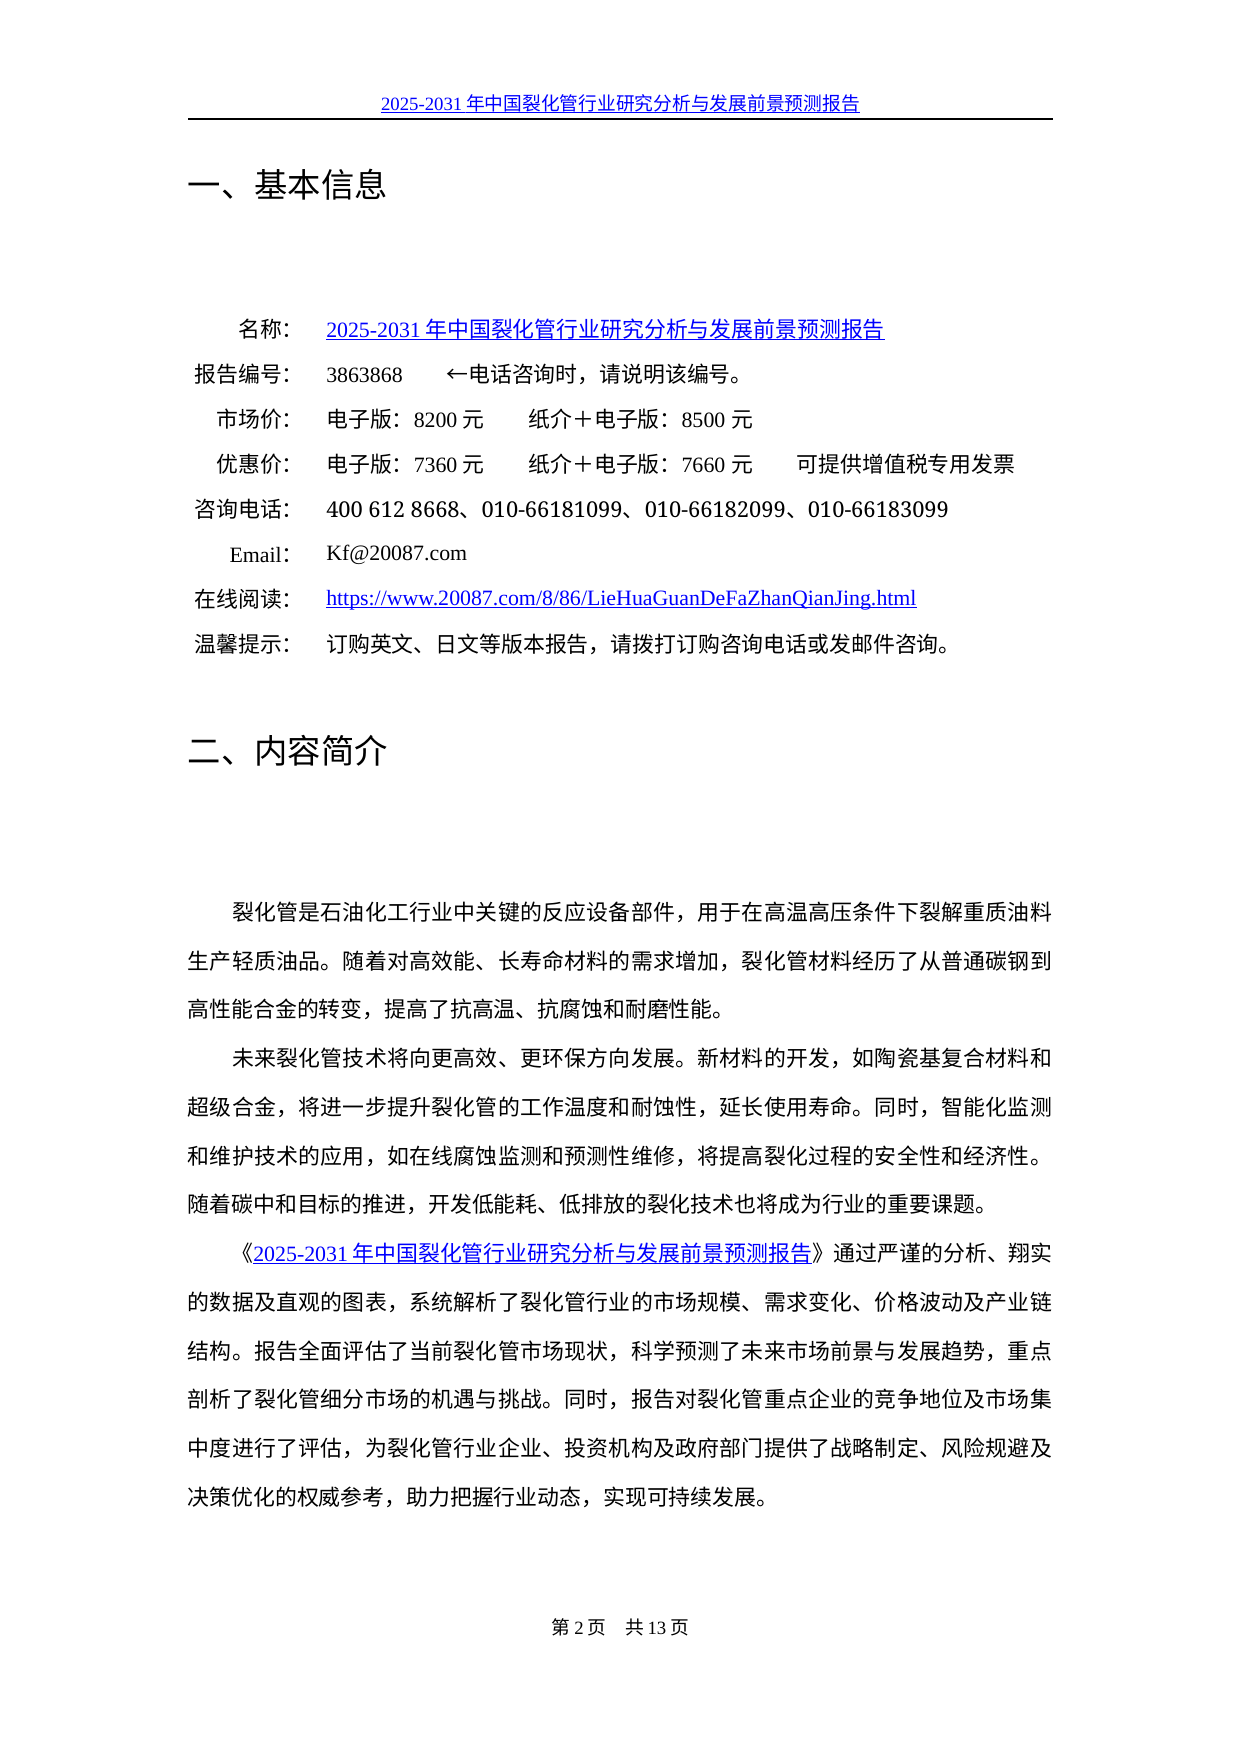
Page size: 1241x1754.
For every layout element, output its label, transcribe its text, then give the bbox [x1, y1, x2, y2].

table_cell Email： [167, 537, 315, 582]
table_cell 在线阅读： [167, 582, 315, 627]
table_cell 订购英文、日文等版本报告，请拨打订购咨询电话或发邮件咨询。 [315, 627, 1073, 672]
table_cell 温馨提示： [167, 627, 315, 672]
table_cell 咨询电话： [167, 492, 315, 537]
table_cell 市场价： [167, 402, 315, 447]
table_cell 3863868 ←电话咨询时，请说明该编号。 [315, 357, 1073, 402]
table_cell [315, 582, 1073, 627]
table_cell 电子版：7360 元 纸介＋电子版：7660 元 可提供增值税专用发票 [315, 447, 1073, 492]
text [187, 894, 1053, 1512]
table_header 2025-2031年中国裂化管行业研究分析与发展前景预测报告 [315, 312, 1073, 357]
table_cell Kf@20087.com [315, 537, 1073, 582]
table_cell 电子版：8200 元 纸介＋电子版：8500 元 [315, 402, 1073, 447]
table_cell 优惠价： [167, 447, 315, 492]
title 二、内容简介 [187, 717, 1053, 782]
table_cell 报告编号： [167, 357, 315, 402]
title 一、基本信息 [187, 150, 1053, 215]
table_cell 400 612 8668、010-66181099、010-66182099、010-66183099 [315, 492, 1073, 537]
table_header 名称： [167, 312, 315, 357]
